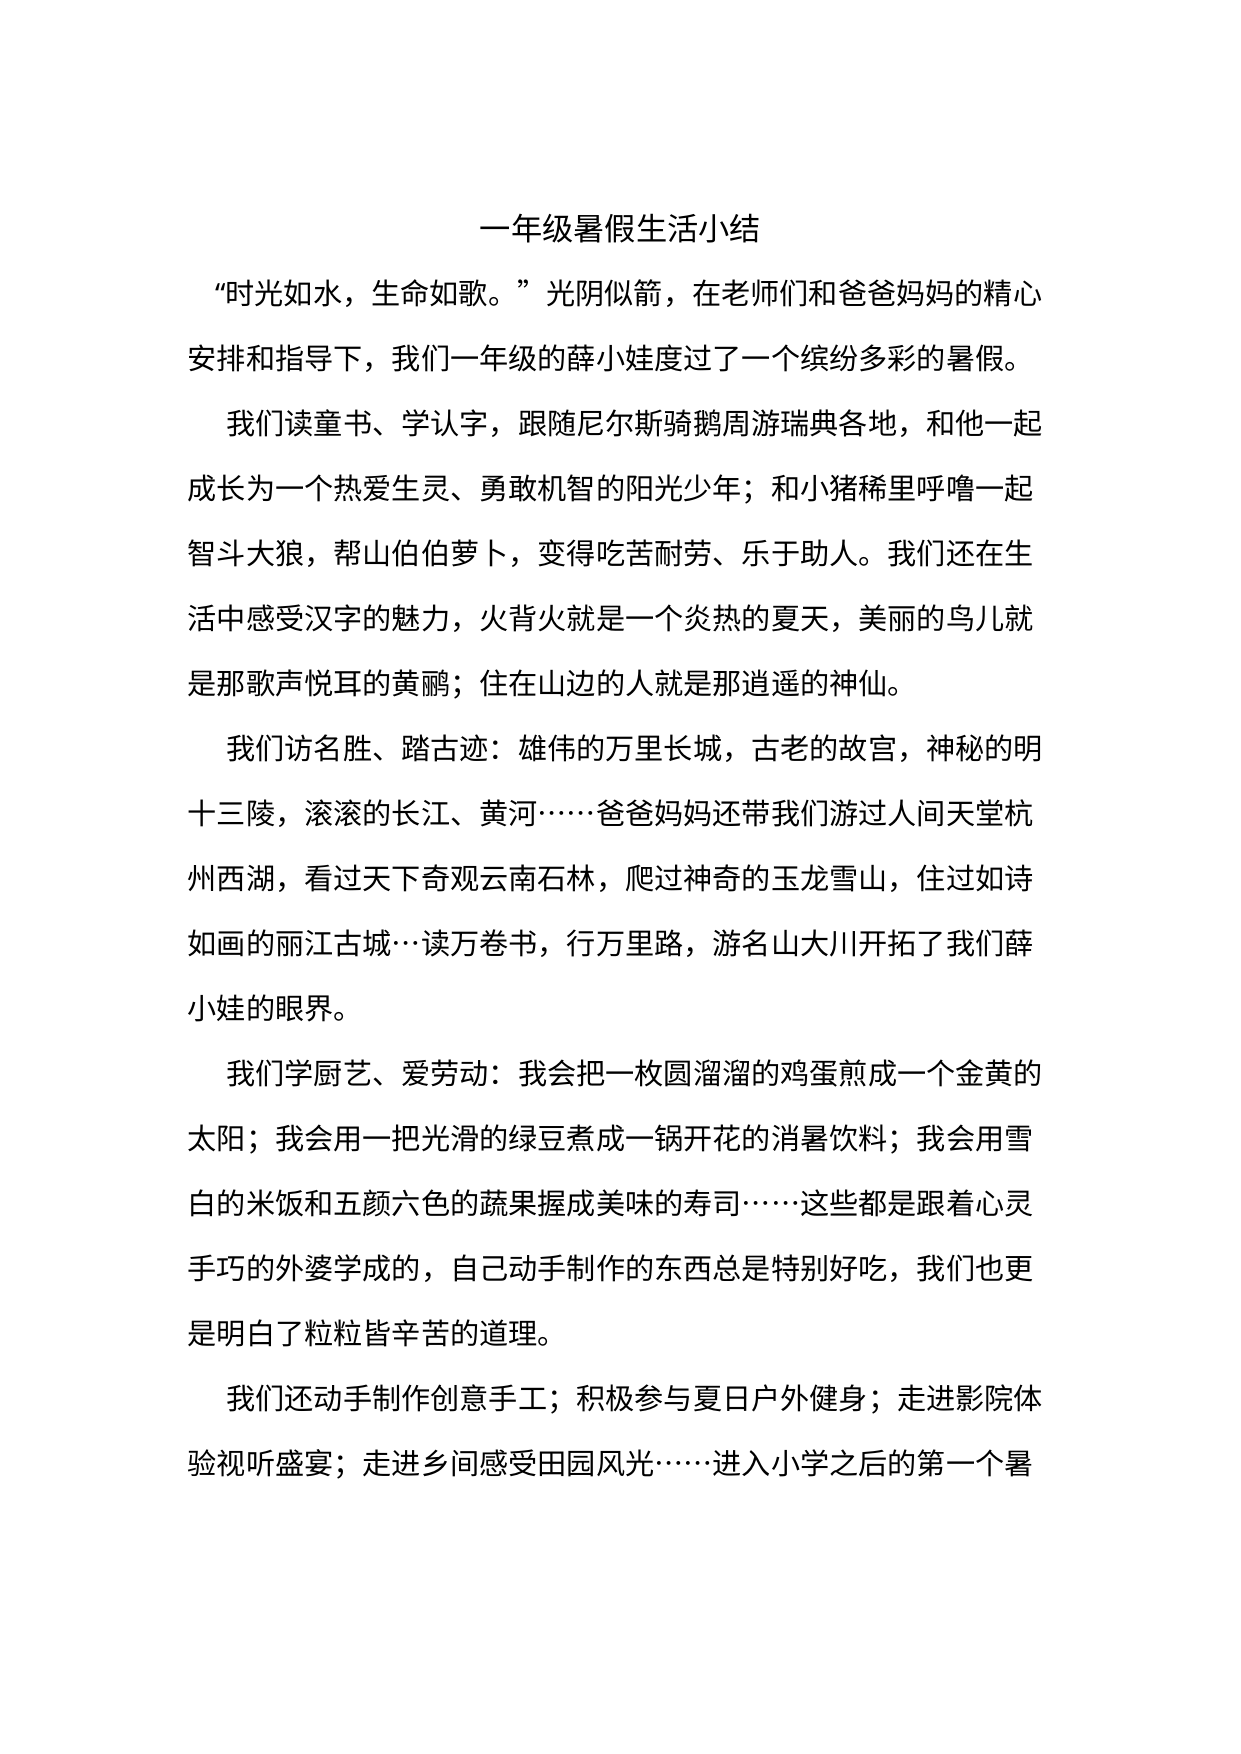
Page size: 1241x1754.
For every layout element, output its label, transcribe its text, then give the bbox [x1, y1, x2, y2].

text 我们学厨艺、爱劳动：我会把一枚圆溜溜的鸡蛋煎成一个金黄的太阳；我会用一把光滑的绿豆煮成一锅开花的消暑饮料；我会用雪白的米饭和五颜六色的蔬果握成美味的寿司……这些都是跟着心灵手巧的外婆学成的，自己动手制作的东西总是特别好吃，我们也更是明白了粒粒皆辛苦的道理。 [187, 1039, 1053, 1364]
text 一年级暑假生活小结 [187, 194, 1053, 259]
text 我们读童书、学认字，跟随尼尔斯骑鹅周游瑞典各地，和他一起成长为一个热爱生灵、勇敢机智的阳光少年；和小猪稀里呼噜一起智斗大狼，帮山伯伯萝卜，变得吃苦耐劳、乐于助人。我们还在生活中感受汉字的魅力，火背火就是一个炎热的夏天，美丽的鸟儿就是那歌声悦耳的黄鹂；住在山边的人就是那逍遥的神仙。 [187, 389, 1053, 714]
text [187, 1364, 1053, 1494]
text 我们访名胜、踏古迹：雄伟的万里长城，古老的故宫，神秘的明十三陵，滚滚的长江、黄河……爸爸妈妈还带我们游过人间天堂杭州西湖，看过天下奇观云南石林，爬过神奇的玉龙雪山，住过如诗如画的丽江古城…读万卷书，行万里路，游名山大川开拓了我们薛小娃的眼界。 [187, 714, 1053, 1039]
text “时光如水，生命如歌。”光阴似箭，在老师们和爸爸妈妈的精心安排和指导下，我们一年级的薛小娃度过了一个缤纷多彩的暑假。 [187, 259, 1053, 389]
